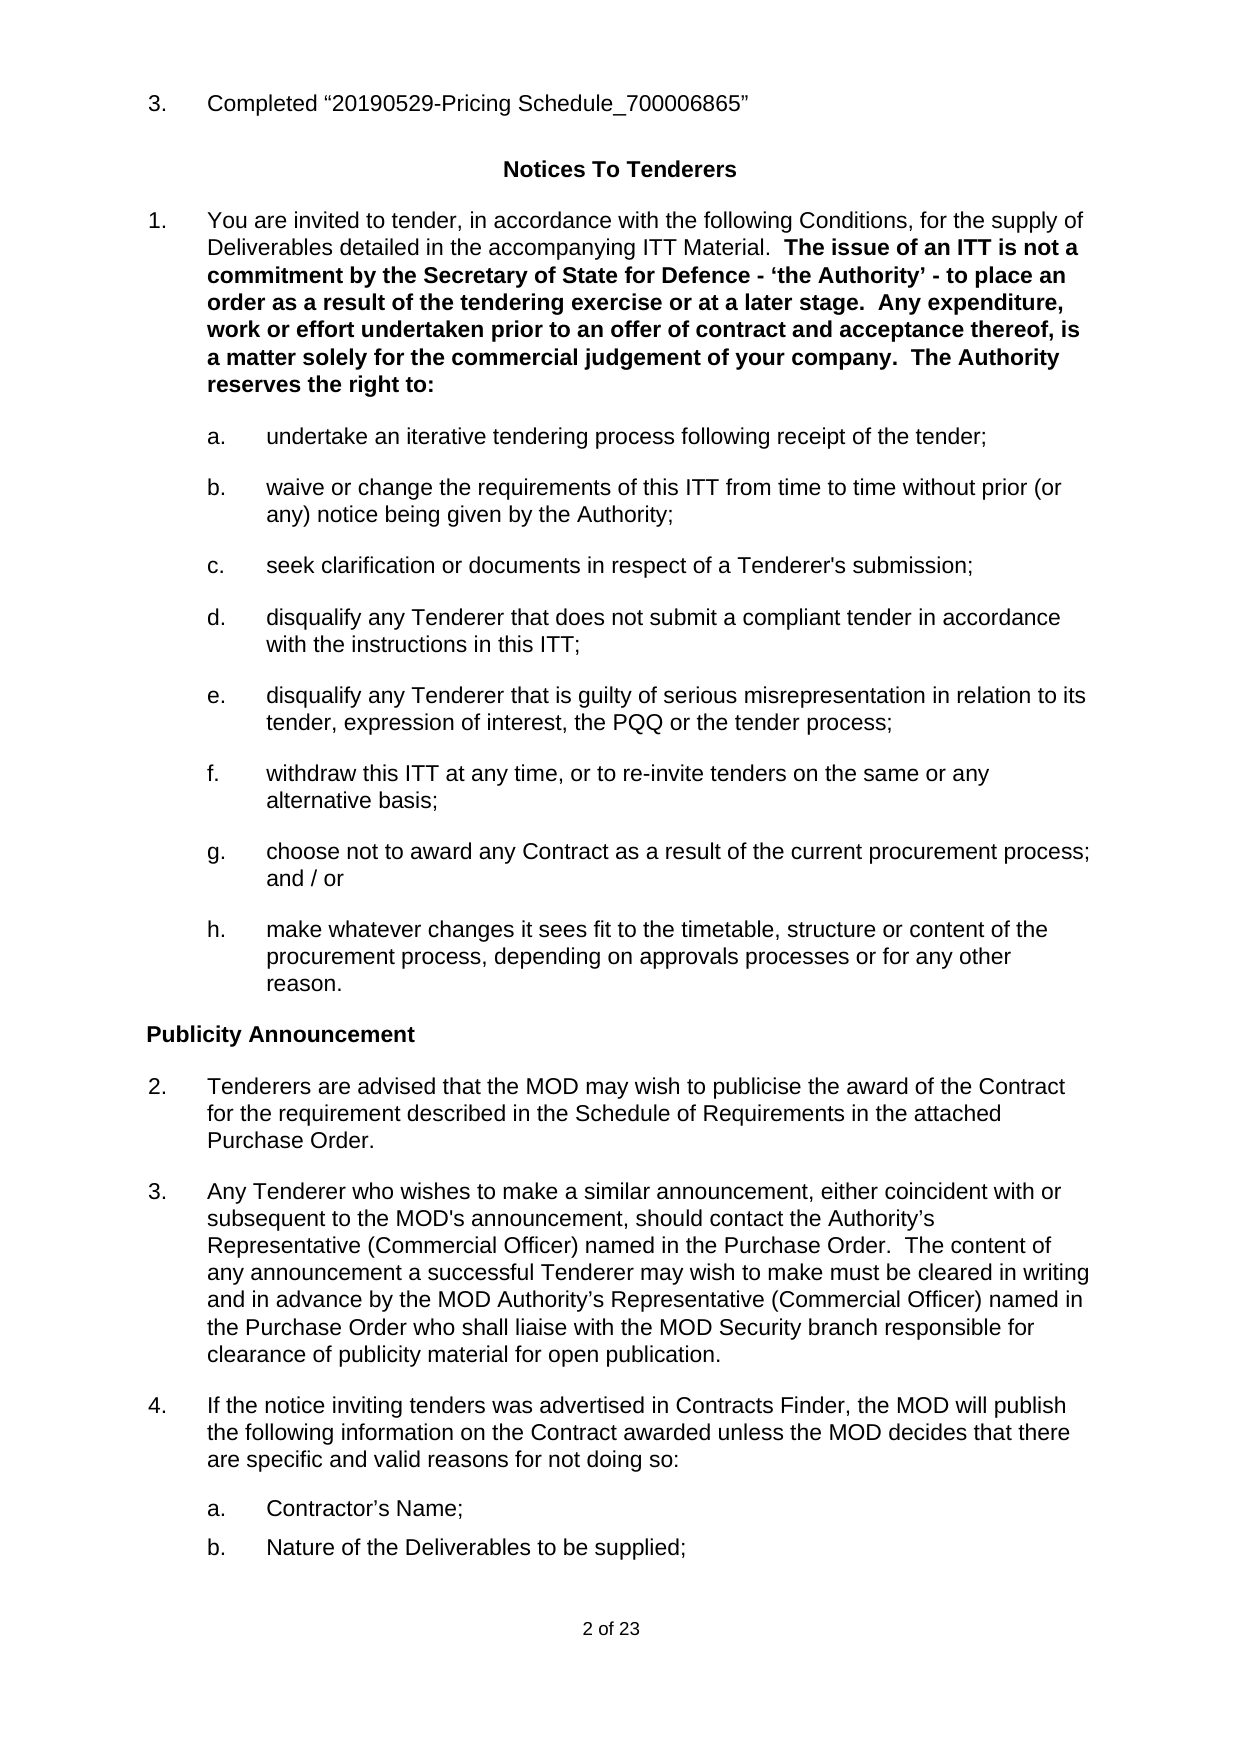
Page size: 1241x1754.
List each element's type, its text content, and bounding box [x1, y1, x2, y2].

list Contractor’s Name; [207, 1494, 1094, 1521]
subtitle Publicity Announcement [146, 1021, 1093, 1048]
list withdraw this ITT at any time, or to re-invite tenders on the same or any alternative basis; [207, 760, 1094, 813]
list If the notice inviting tenders was advertised in Contracts Finder, the MOD will publish the following information on the Contract awarded unless the MOD decides that there are specific and valid reasons for not doing so: [148, 1392, 1094, 1472]
text Notices To Tenderers [148, 156, 1092, 182]
list Completed “20190529-Pricing Schedule_700006865” [148, 89, 1079, 116]
list Nature of the Deliverables to be supplied; [207, 1533, 1094, 1560]
list undertake an iterative tendering process following receipt of the tender; [207, 423, 1094, 449]
list make whatever changes it sees fit to the timetable, structure or content of the procurement process, depending on approvals processes or for any other reason. [207, 916, 1094, 997]
list choose not to award any Contract as a result of the current procurement process; and / or [207, 838, 1094, 891]
text 1. You are invited to tender, in accordance with the following Conditions, for the supply of Deliverables detailed in the accompanying ITT Material. The issue of an ITT is not a commitment by the Secretary of State for Defence - ‘the Authority’ - to place an order as a result of the tendering exercise or at a later stage. Any expenditure, work or effort undertaken prior to an offer of contract and acceptance thereof, is a matter solely for the commercial judgement of your company. The Authority reserves the right to: [148, 207, 1093, 398]
list seek clarification or documents in respect of a Tenderer's submission; [207, 552, 1094, 578]
list Any Tenderer who wishes to make a similar announcement, either coincident with or subsequent to the MOD's announcement, should contact the Authority’s Representative (Commercial Officer) named in the Purchase Order. The content of any announcement a successful Tenderer may wish to make must be cleared in writing and in advance by the MOD Authority’s Representative (Commercial Officer) named in the Purchase Order who shall liaise with the MOD Security branch responsible for clearance of publicity material for open publication. [148, 1178, 1094, 1367]
list disqualify any Tenderer that is guilty of serious misrepresentation in relation to its tender, expression of interest, the PQQ or the tender process; [207, 682, 1094, 735]
list disqualify any Tenderer that does not submit a compliant tender in accordance with the instructions in this ITT; [207, 604, 1094, 657]
list Tenderers are advised that the MOD may wish to publicise the award of the Contract for the requirement described in the Schedule of Requirements in the attached Purchase Order. [148, 1073, 1094, 1153]
list waive or change the requirements of this ITT from time to time without prior (or any) notice being given by the Authority; [207, 474, 1094, 528]
